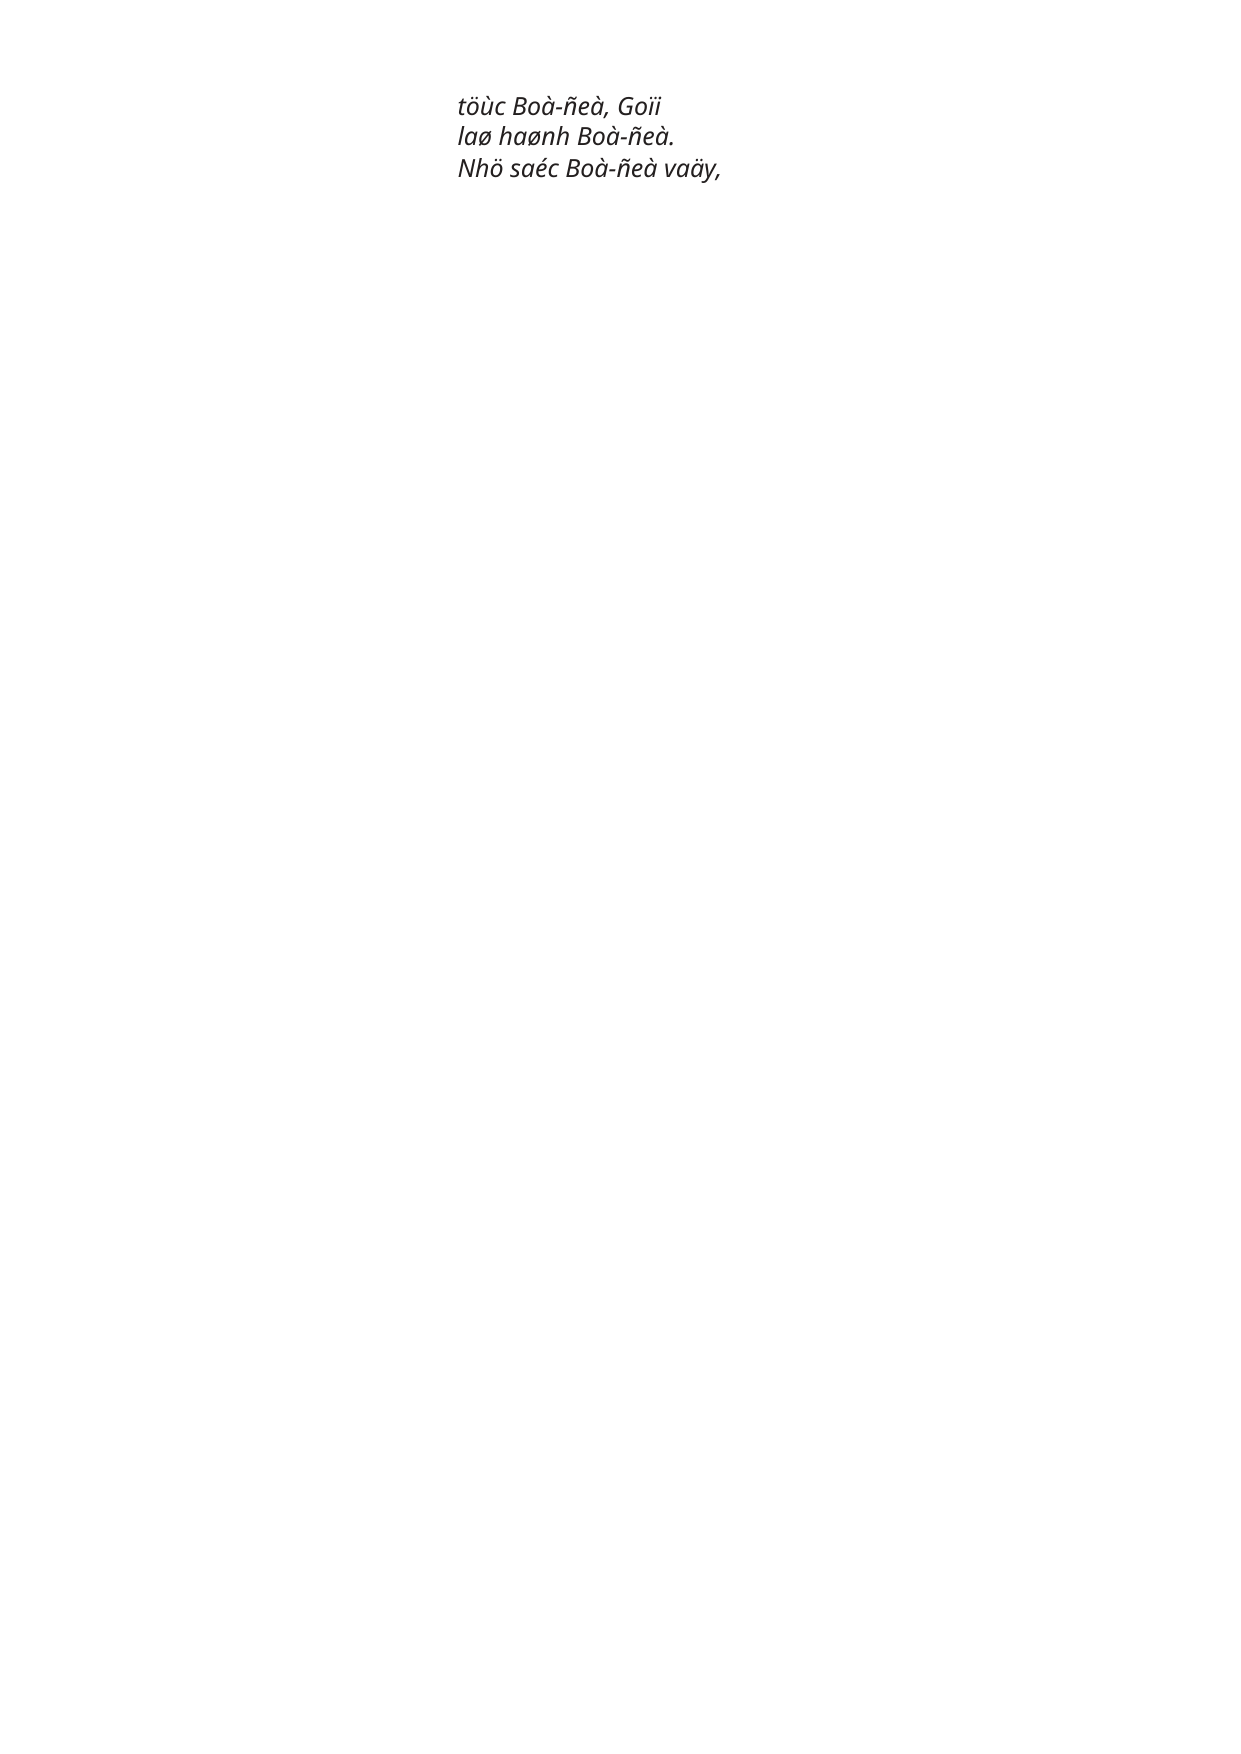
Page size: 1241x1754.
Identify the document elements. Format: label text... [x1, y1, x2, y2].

text Nhö saéc Boà-ñeà vaäy, [457, 153, 1092, 183]
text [457, 89, 690, 153]
